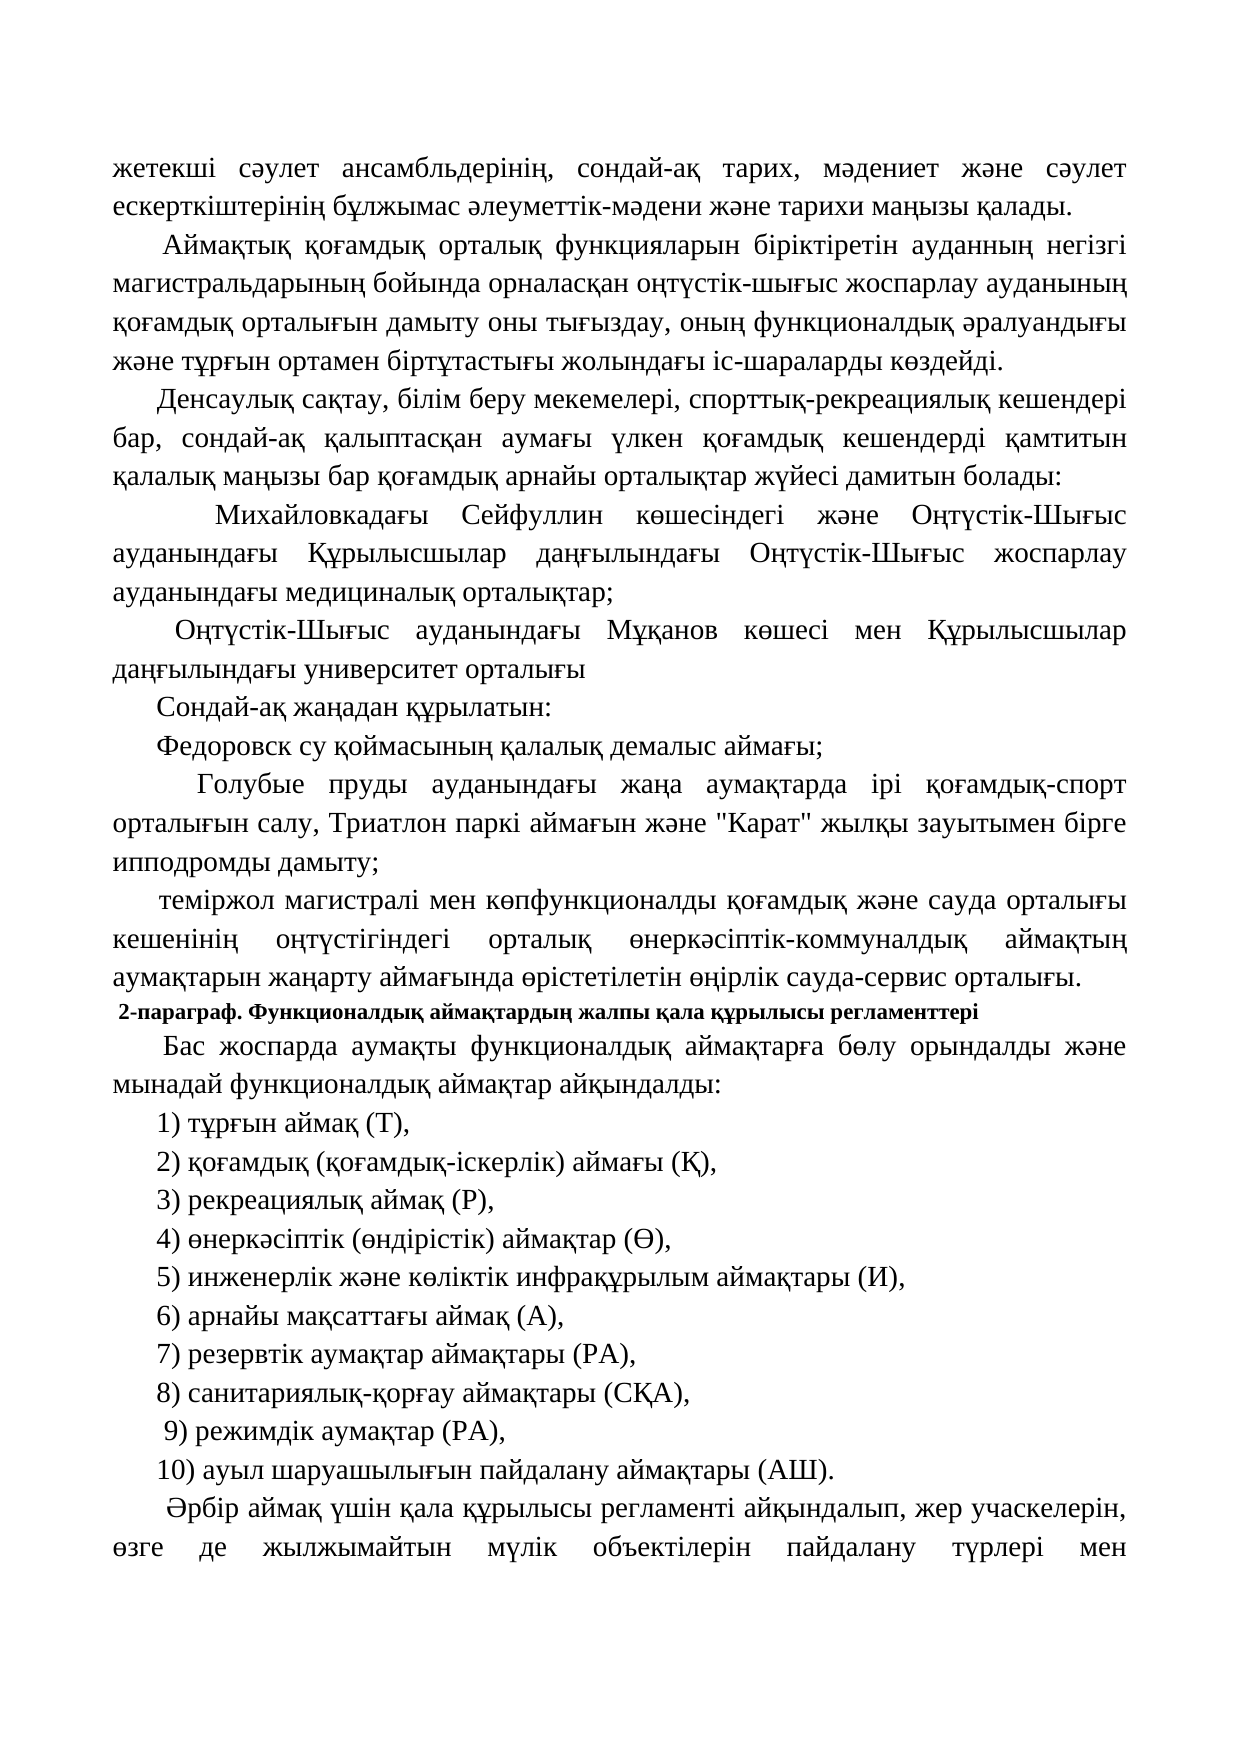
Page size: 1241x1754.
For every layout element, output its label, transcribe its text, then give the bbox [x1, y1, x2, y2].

text 2) қоғамдық (қоғамдық-іскерлік) аймағы (Қ), [112, 1144, 1128, 1177]
text теміржол магистралі мен көпфункционалды қоғамдық және сауда орталығы кешенінің оңтүстігіндегі орталық өнеркәсіптік-коммуналдық аймақтың аумақтарын жаңарту аймағында өрістетілетін өңірлік сауда-сервис орталығы. [112, 882, 1128, 993]
text Федоровск су қоймасының қалалық демалыс аймағы; [112, 728, 1128, 762]
text 6) арнайы мақсаттағы аймақ (А), [112, 1298, 1128, 1331]
text Голубые пруды ауданындағы жаңа аумақтарда ірі қоғамдық-спорт орталығын салу, Триатлон паркі аймағын және "Карат" жылқы зауытымен бірге ипподромды дамыту; [112, 767, 1128, 877]
text Денсаулық сақтау, білім беру мекемелері, спорттық-рекреациялық кешендері бар, сондай-ақ қалыптасқан аумағы үлкен қоғамдық кешендерді қамтитын қалалық маңызы бар қоғамдық арнайы орталықтар жүйесі дамитын болады: [112, 381, 1128, 492]
text 1) тұрғын аймақ (Т), [112, 1105, 1128, 1139]
text 2-параграф. Функционалдық аймақтардың жалпы қала құрылысы регламенттері [112, 998, 1128, 1024]
text 3) рекреациялық аймақ (Р), [112, 1182, 1128, 1216]
text Михайловкадағы Сейфуллин көшесіндегі және Оңтүстік-Шығыс ауданындағы Құрылысшылар даңғылындағы Оңтүстік-Шығыс жоспарлау ауданындағы медициналық орталықтар; [112, 497, 1128, 607]
text Оңтүстік-Шығыс ауданындағы Мұқанов көшесі мен Құрылысшылар даңғылындағы университет орталығы [112, 612, 1128, 684]
text 9) режимдік аумақтар (РА), [112, 1413, 1128, 1447]
text Бас жоспарда аумақты функционалдық аймақтарға бөлу орындалды және мынадай функционалдық аймақтар айқындалды: [112, 1028, 1128, 1100]
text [112, 1491, 1128, 1563]
text Сондай-ақ жаңадан құрылатын: [112, 689, 1128, 723]
text 10) ауыл шаруашылығын пайдалану аймақтары (АШ). [112, 1452, 1128, 1486]
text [112, 150, 1128, 222]
text 5) инженерлік және көліктік инфрақұрылым аймақтары (И), [112, 1259, 1128, 1293]
text 7) резервтік аумақтар аймақтары (РА), [112, 1336, 1128, 1370]
text 4) өнеркәсіптік (өндірістік) аймақтар (Ө), [112, 1221, 1128, 1254]
text Аймақтық қоғамдық орталық функцияларын біріктіретін ауданның негізгі магистральдарының бойында орналасқан оңтүстік-шығыс жоспарлау ауданының қоғамдық орталығын дамыту оны тығыздау, оның функционалдық әралуандығы және тұрғын ортамен біртұтастығы жолындағы іс-шараларды көздейді. [112, 227, 1128, 376]
text 8) санитариялық-қорғау аймақтары (СҚА), [112, 1375, 1128, 1408]
